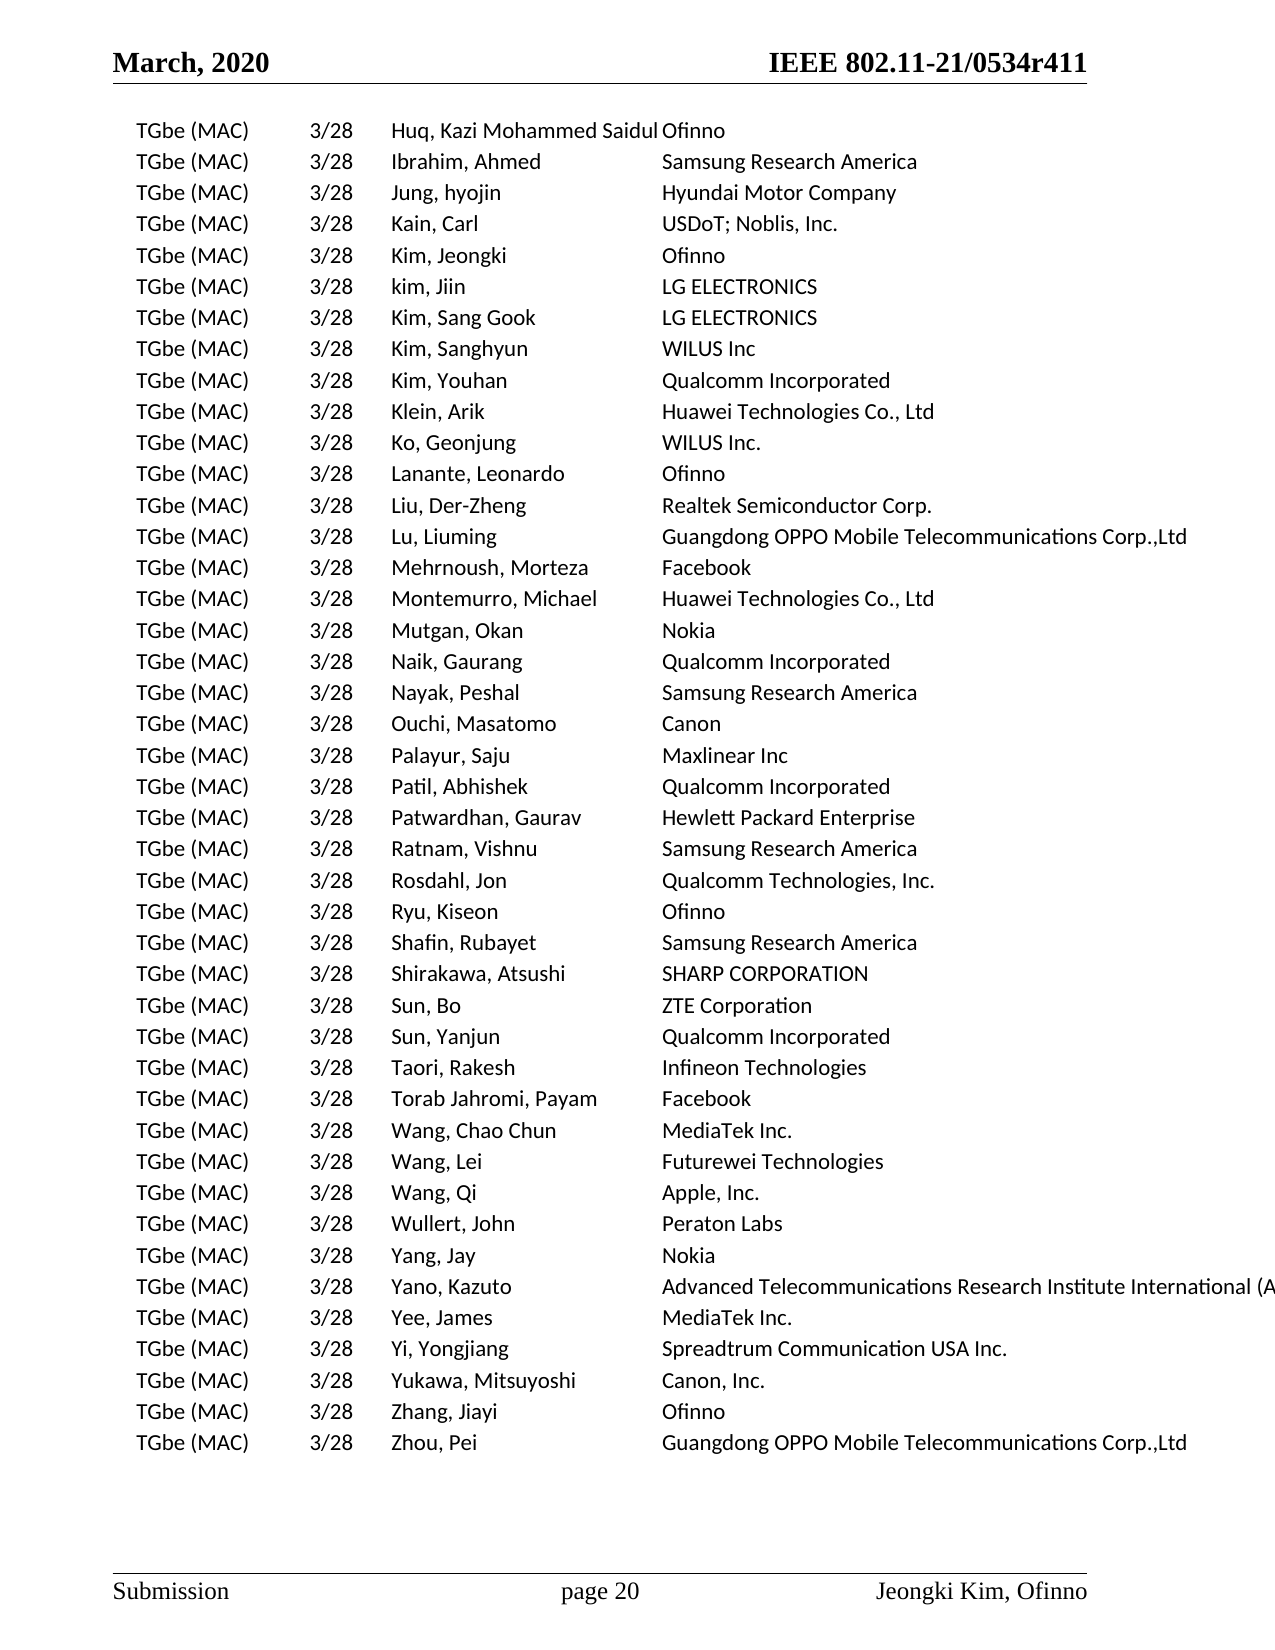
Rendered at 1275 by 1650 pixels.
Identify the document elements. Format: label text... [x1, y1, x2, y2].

table_cell Canon, Inc. [660, 1363, 1275, 1394]
table_cell TGbe (MAC) [113, 175, 273, 206]
table_cell TGbe (MAC) [113, 925, 273, 956]
table_cell TGbe (MAC) [113, 456, 273, 487]
table_cell 3/28 [273, 1144, 389, 1175]
table_cell Ryu, Kiseon [390, 894, 660, 925]
table_cell Shirakawa, Atsushi [390, 956, 660, 987]
table_cell TGbe (MAC) [113, 956, 273, 987]
table_cell TGbe (MAC) [113, 1300, 273, 1331]
table_cell Zhou, Pei [390, 1425, 660, 1456]
table_cell ZTE Corporation [660, 988, 1275, 1019]
table_cell 3/28 [273, 488, 389, 519]
table_cell Patil, Abhishek [390, 769, 660, 800]
table_cell 3/28 [273, 113, 389, 144]
table_cell TGbe (MAC) [113, 1331, 273, 1362]
table_cell 3/28 [273, 1394, 389, 1425]
table_cell 3/28 [273, 863, 389, 894]
table_cell 3/28 [273, 613, 389, 644]
table_cell TGbe (MAC) [113, 206, 273, 237]
table_cell TGbe (MAC) [113, 144, 273, 175]
table_cell 3/28 [273, 238, 389, 269]
table_cell 3/28 [273, 1175, 389, 1206]
table_cell Kim, Youhan [390, 363, 660, 394]
table_cell Nayak, Peshal [390, 675, 660, 706]
table_cell Peraton Labs [660, 1206, 1275, 1237]
table_cell 3/28 [273, 738, 389, 769]
table_cell Kim, Jeongki [390, 238, 660, 269]
table_cell Guangdong OPPO Mobile Telecommunications Corp.,Ltd [660, 1425, 1275, 1456]
table_cell 3/28 [273, 706, 389, 737]
table_cell Ofinno [660, 1394, 1275, 1425]
table_cell Shafin, Rubayet [390, 925, 660, 956]
table_cell 3/28 [273, 800, 389, 831]
table_cell SHARP CORPORATION [660, 956, 1275, 987]
table_cell 3/28 [273, 425, 389, 456]
table_cell Apple, Inc. [660, 1175, 1275, 1206]
table_cell Canon [660, 706, 1275, 737]
table_cell kim, Jiin [390, 269, 660, 300]
table_cell WILUS Inc. [660, 425, 1275, 456]
table_cell Spreadtrum Communication USA Inc. [660, 1331, 1275, 1362]
table_cell Qualcomm Incorporated [660, 363, 1275, 394]
table_cell 3/28 [273, 394, 389, 425]
table_cell 3/28 [273, 1425, 389, 1456]
table_cell Infineon Technologies [660, 1050, 1275, 1081]
table_cell TGbe (MAC) [113, 1206, 273, 1237]
table_cell 3/28 [273, 925, 389, 956]
table_cell Mutgan, Okan [390, 613, 660, 644]
table_cell 3/28 [273, 644, 389, 675]
table_cell 3/28 [273, 769, 389, 800]
table_cell TGbe (MAC) [113, 113, 273, 144]
table_cell TGbe (MAC) [113, 894, 273, 925]
table_cell TGbe (MAC) [113, 769, 273, 800]
table_cell 3/28 [273, 144, 389, 175]
table_cell 3/28 [273, 581, 389, 612]
table_cell TGbe (MAC) [113, 863, 273, 894]
table_cell Ko, Geonjung [390, 425, 660, 456]
table_cell Ibrahim, Ahmed [390, 144, 660, 175]
table_cell 3/28 [273, 300, 389, 331]
table_cell Samsung Research America [660, 144, 1275, 175]
table_cell 3/28 [273, 1206, 389, 1237]
table_cell 3/28 [273, 1363, 389, 1394]
table_cell Wang, Qi [390, 1175, 660, 1206]
table_cell TGbe (MAC) [113, 1269, 273, 1300]
table_cell Ofinno [660, 894, 1275, 925]
table_cell TGbe (MAC) [113, 550, 273, 581]
table_cell Qualcomm Technologies, Inc. [660, 863, 1275, 894]
table_cell TGbe (MAC) [113, 363, 273, 394]
table_cell TGbe (MAC) [113, 425, 273, 456]
table_cell 3/28 [273, 1113, 389, 1144]
table_cell Huawei Technologies Co., Ltd [660, 394, 1275, 425]
table_cell 3/28 [273, 550, 389, 581]
table_cell TGbe (MAC) [113, 1394, 273, 1425]
table_cell Ofinno [660, 456, 1275, 487]
table_cell Yano, Kazuto [390, 1269, 660, 1300]
table_cell 3/28 [273, 1300, 389, 1331]
table_cell Ofinno [660, 238, 1275, 269]
table_cell Wang, Chao Chun [390, 1113, 660, 1144]
table_cell Realtek Semiconductor Corp. [660, 488, 1275, 519]
table_cell TGbe (MAC) [113, 519, 273, 550]
table_cell TGbe (MAC) [113, 581, 273, 612]
table_cell Sun, Yanjun [390, 1019, 660, 1050]
table_cell Huawei Technologies Co., Ltd [660, 581, 1275, 612]
table_cell 3/28 [273, 456, 389, 487]
table_cell 3/28 [273, 1238, 389, 1269]
table_cell TGbe (MAC) [113, 675, 273, 706]
table_cell Qualcomm Incorporated [660, 769, 1275, 800]
table_cell TGbe (MAC) [113, 644, 273, 675]
table_cell LG ELECTRONICS [660, 269, 1275, 300]
table_cell TGbe (MAC) [113, 300, 273, 331]
table_cell Samsung Research America [660, 675, 1275, 706]
table_cell Zhang, Jiayi [390, 1394, 660, 1425]
table_cell Yang, Jay [390, 1238, 660, 1269]
table_cell TGbe (MAC) [113, 269, 273, 300]
table_cell 3/28 [273, 1269, 389, 1300]
table_cell Ouchi, Masatomo [390, 706, 660, 737]
table_cell 3/28 [273, 675, 389, 706]
table_cell 3/28 [273, 988, 389, 1019]
table_cell Wullert, John [390, 1206, 660, 1237]
table_cell Patwardhan, Gaurav [390, 800, 660, 831]
table_cell USDoT; Noblis, Inc. [660, 206, 1275, 237]
table_cell TGbe (MAC) [113, 238, 273, 269]
table_cell Taori, Rakesh [390, 1050, 660, 1081]
table_cell Maxlinear Inc [660, 738, 1275, 769]
table_cell Samsung Research America [660, 925, 1275, 956]
table_cell Advanced Telecommunications Research Institute International (ATR) [660, 1269, 1275, 1300]
table_cell TGbe (MAC) [113, 613, 273, 644]
table_cell 3/28 [273, 1331, 389, 1362]
table_cell Ratnam, Vishnu [390, 831, 660, 862]
table_cell Ofinno [660, 113, 1275, 144]
table_cell Hewlett Packard Enterprise [660, 800, 1275, 831]
table_cell TGbe (MAC) [113, 1019, 273, 1050]
table_cell 3/28 [273, 831, 389, 862]
table_cell TGbe (MAC) [113, 1238, 273, 1269]
table_cell Montemurro, Michael [390, 581, 660, 612]
table_cell Klein, Arik [390, 394, 660, 425]
table_cell TGbe (MAC) [113, 1144, 273, 1175]
table_cell 3/28 [273, 956, 389, 987]
table_cell Nokia [660, 613, 1275, 644]
table_cell Yee, James [390, 1300, 660, 1331]
table_cell 3/28 [273, 331, 389, 362]
table_cell TGbe (MAC) [113, 394, 273, 425]
table_cell Wang, Lei [390, 1144, 660, 1175]
table_cell TGbe (MAC) [113, 1081, 273, 1112]
table_cell Yi, Yongjiang [390, 1331, 660, 1362]
table_cell Naik, Gaurang [390, 644, 660, 675]
table_cell Hyundai Motor Company [660, 175, 1275, 206]
table_cell Jung, hyojin [390, 175, 660, 206]
table_cell 3/28 [273, 519, 389, 550]
table_cell Rosdahl, Jon [390, 863, 660, 894]
table_cell Sun, Bo [390, 988, 660, 1019]
table_cell TGbe (MAC) [113, 1425, 273, 1456]
table_cell Huq, Kazi Mohammed Saidul [390, 113, 660, 144]
table_cell Torab Jahromi, Payam [390, 1081, 660, 1112]
table_cell Facebook [660, 550, 1275, 581]
table_cell Samsung Research America [660, 831, 1275, 862]
table_cell Kain, Carl [390, 206, 660, 237]
table_cell Qualcomm Incorporated [660, 1019, 1275, 1050]
table_cell WILUS Inc [660, 331, 1275, 362]
table_cell TGbe (MAC) [113, 706, 273, 737]
table_cell MediaTek Inc. [660, 1300, 1275, 1331]
table_cell TGbe (MAC) [113, 1113, 273, 1144]
table_cell 3/28 [273, 1081, 389, 1112]
table_cell MediaTek Inc. [660, 1113, 1275, 1144]
table_cell 3/28 [273, 1050, 389, 1081]
table_cell 3/28 [273, 269, 389, 300]
table_cell Nokia [660, 1238, 1275, 1269]
table_cell TGbe (MAC) [113, 331, 273, 362]
table_cell TGbe (MAC) [113, 988, 273, 1019]
table_cell TGbe (MAC) [113, 488, 273, 519]
table_cell TGbe (MAC) [113, 1175, 273, 1206]
table_cell Liu, Der-Zheng [390, 488, 660, 519]
table_cell TGbe (MAC) [113, 831, 273, 862]
table_cell 3/28 [273, 363, 389, 394]
table_cell Kim, Sang Gook [390, 300, 660, 331]
table_cell TGbe (MAC) [113, 1363, 273, 1394]
table_cell Lanante, Leonardo [390, 456, 660, 487]
table_cell TGbe (MAC) [113, 800, 273, 831]
table_cell Lu, Liuming [390, 519, 660, 550]
table_cell 3/28 [273, 206, 389, 237]
table_cell 3/28 [273, 1019, 389, 1050]
table_cell TGbe (MAC) [113, 1050, 273, 1081]
table_cell TGbe (MAC) [113, 738, 273, 769]
table_cell LG ELECTRONICS [660, 300, 1275, 331]
table_cell Facebook [660, 1081, 1275, 1112]
table_cell Mehrnoush, Morteza [390, 550, 660, 581]
table_cell Palayur, Saju [390, 738, 660, 769]
table_cell Yukawa, Mitsuyoshi [390, 1363, 660, 1394]
table_cell 3/28 [273, 175, 389, 206]
table_cell Qualcomm Incorporated [660, 644, 1275, 675]
table_cell 3/28 [273, 894, 389, 925]
table_cell Guangdong OPPO Mobile Telecommunications Corp.,Ltd [660, 519, 1275, 550]
table_cell Kim, Sanghyun [390, 331, 660, 362]
table_cell Futurewei Technologies [660, 1144, 1275, 1175]
